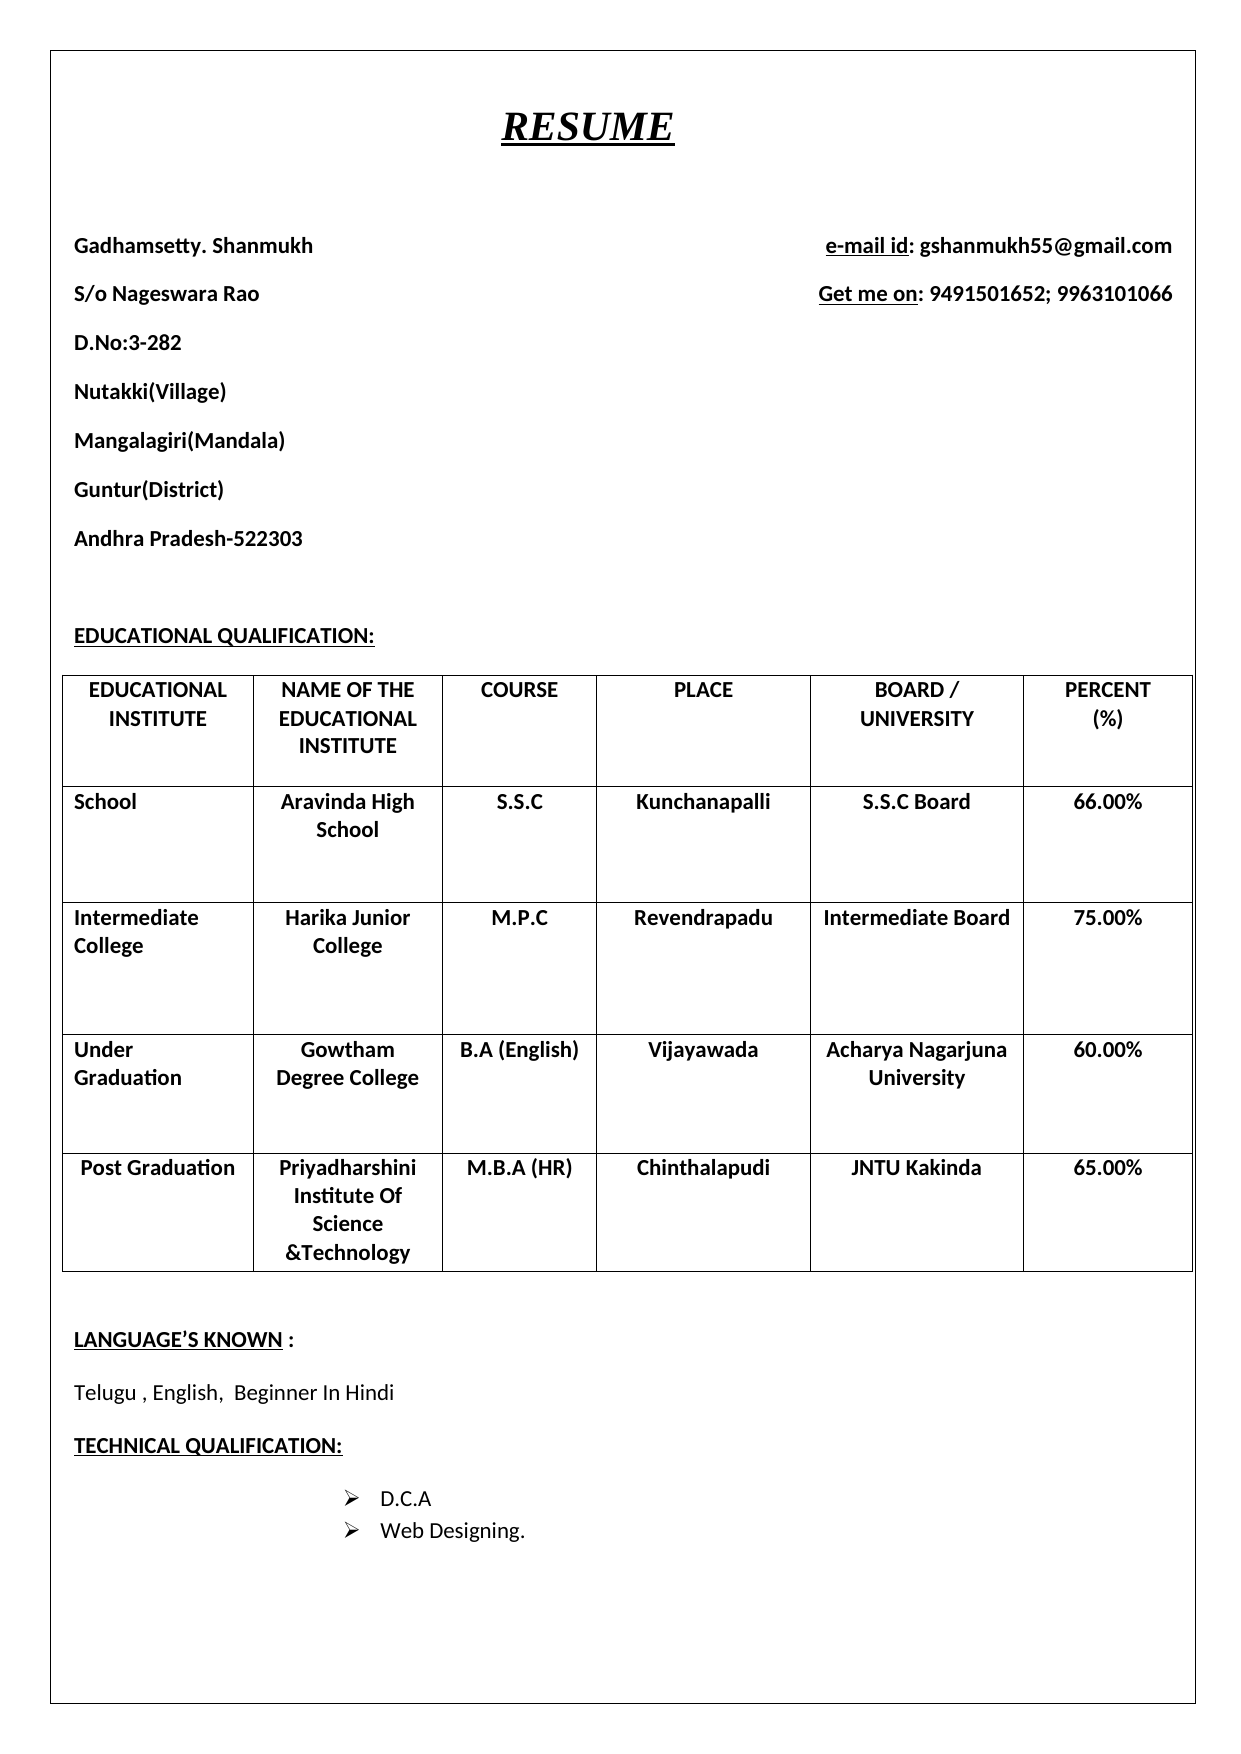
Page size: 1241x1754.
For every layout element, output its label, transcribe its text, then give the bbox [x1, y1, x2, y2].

text Gadhamsetty. Shanmukh e-mail id: gshanmukh55@gmail.com [74, 231, 1195, 259]
table_cell M.B.A (HR) [443, 1154, 596, 1271]
list Web Designing. [343, 1516, 1195, 1544]
text Mangalagiri(Mandala) [74, 426, 1195, 454]
table_cell 66.00% [1024, 787, 1192, 902]
table_cell Kunchanapalli [597, 787, 810, 902]
table_header COURSE [443, 676, 596, 786]
table_cell S.S.C [443, 787, 596, 902]
table_cell Intermediate Board [811, 903, 1023, 1034]
table_cell Chinthalapudi [597, 1154, 810, 1271]
table_header NAME OF THE EDUCATIONAL INSTITUTE [254, 676, 442, 786]
text Guntur(District) [74, 475, 1195, 503]
text RESUME [74, 102, 1195, 150]
table_cell Harika Junior College [254, 903, 442, 1034]
text TECHNICAL QUALIFICATION: [74, 1431, 1195, 1459]
table_cell 60.00% [1024, 1035, 1192, 1152]
table_cell Aravinda High School [254, 787, 442, 902]
table_cell School [63, 787, 253, 902]
table_cell 65.00% [1024, 1154, 1192, 1271]
text LANGUAGE’S KNOWN : [74, 1325, 1195, 1353]
table_header PERCENT (%) [1024, 676, 1192, 786]
table_cell Revendrapadu [597, 903, 810, 1034]
text EDUCATIONAL QUALIFICATION: [74, 622, 1195, 649]
table_cell JNTU Kakinda [811, 1154, 1023, 1271]
table_cell Acharya Nagarjuna University [811, 1035, 1023, 1152]
table_cell S.S.C Board [811, 787, 1023, 902]
text S/o Nageswara Rao Get me on: 9491501652; 9963101066 [74, 279, 1195, 308]
table_cell Under Graduation [63, 1035, 253, 1152]
table_cell Priyadharshini Institute Of Science &Technology [254, 1154, 442, 1271]
table_header BOARD / UNIVERSITY [811, 676, 1023, 786]
text Nutakki(Village) [74, 377, 1195, 405]
text Telugu , English, Beginner In Hindi [74, 1378, 1195, 1406]
list D.C.A [343, 1484, 1195, 1512]
table_cell Gowtham Degree College [254, 1035, 442, 1152]
table_header PLACE [597, 676, 810, 786]
table_cell B.A (English) [443, 1035, 596, 1152]
table_cell Vijayawada [597, 1035, 810, 1152]
text Andhra Pradesh-522303 [74, 524, 1195, 552]
table_cell M.P.C [443, 903, 596, 1034]
table_cell Intermediate College [63, 903, 253, 1034]
table_cell Post Graduation [63, 1154, 253, 1271]
text D.No:3-282 [74, 328, 1195, 356]
table_cell 75.00% [1024, 903, 1192, 1034]
table_header EDUCATIONAL INSTITUTE [63, 676, 253, 786]
